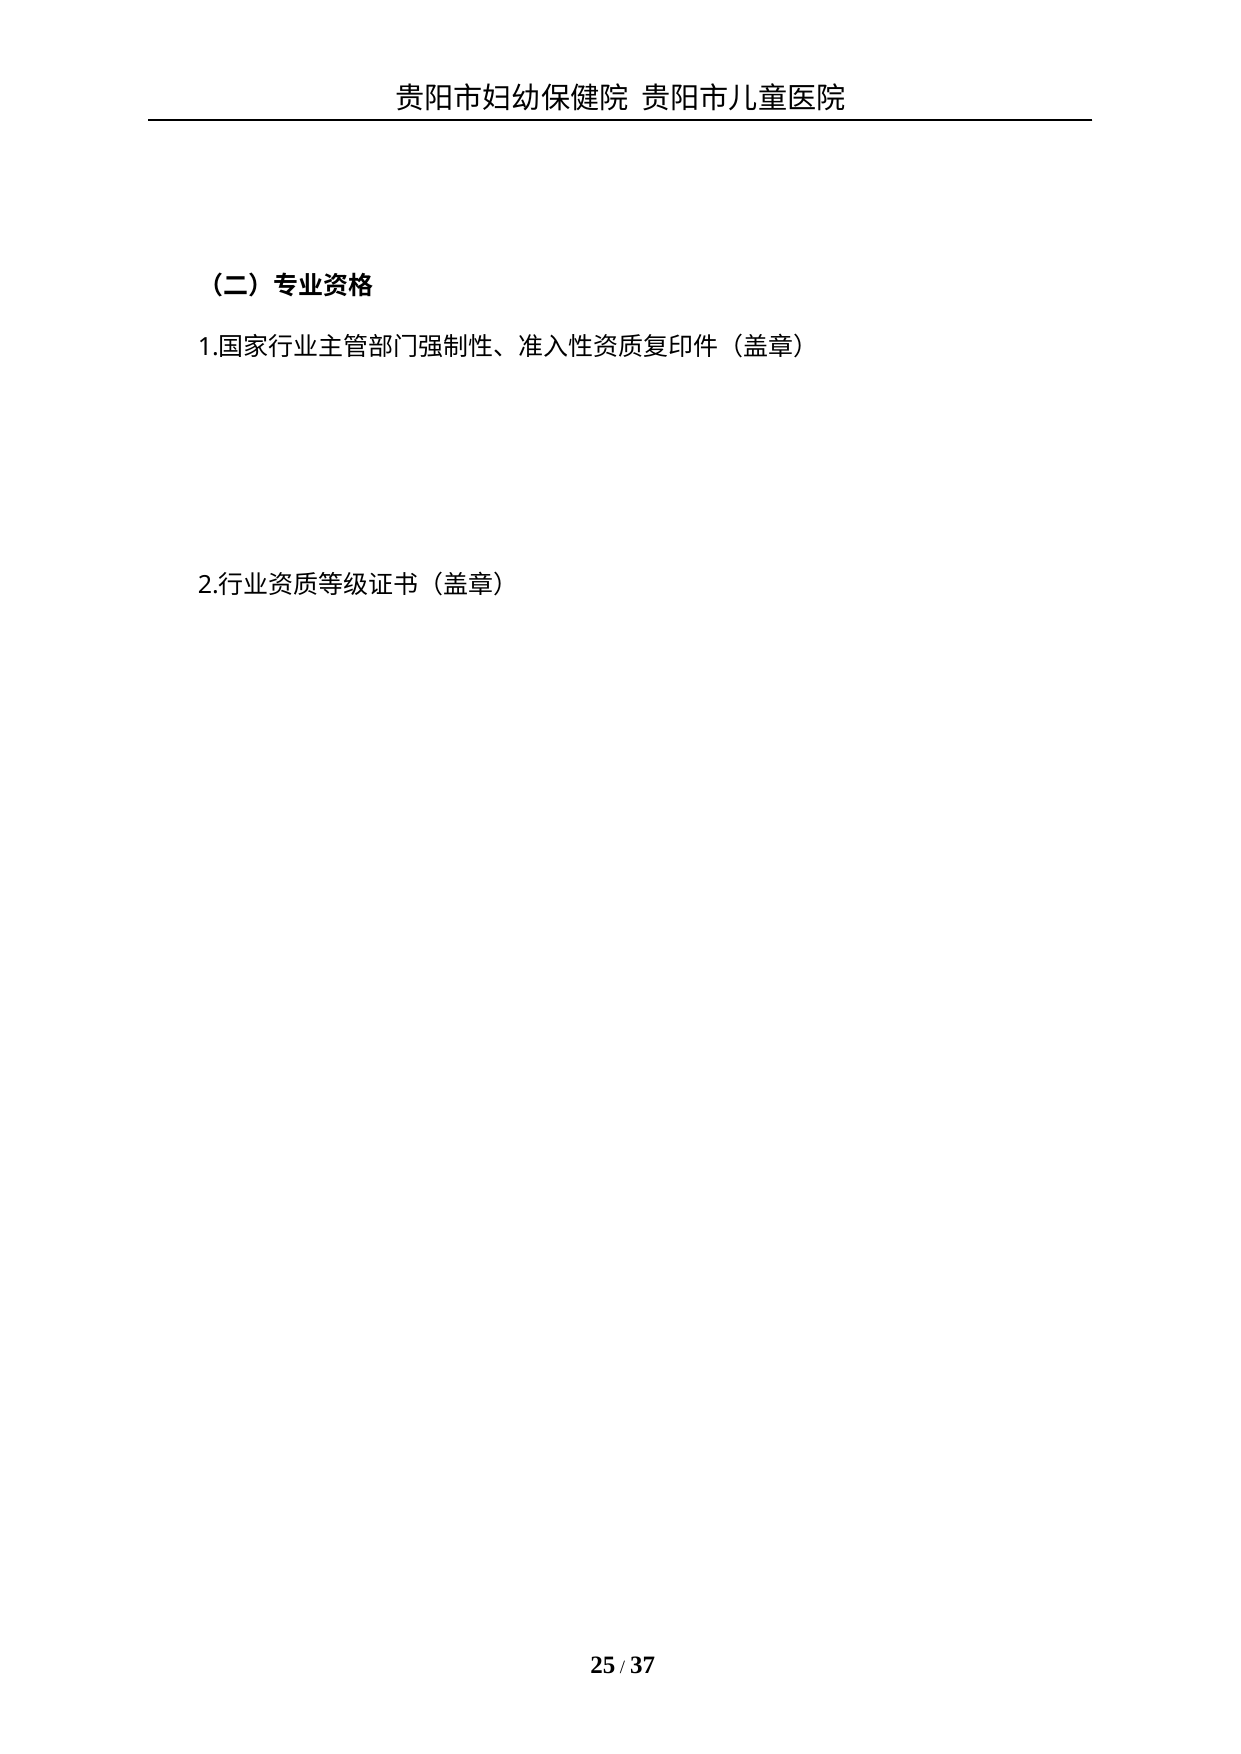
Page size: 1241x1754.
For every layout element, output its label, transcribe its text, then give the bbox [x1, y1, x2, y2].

text 1.国家行业主管部门强制性、准入性资质复印件（盖章） [148, 326, 1092, 363]
text （二）专业资格 [148, 265, 1092, 301]
text 2.行业资质等级证书（盖章） [148, 565, 1092, 601]
